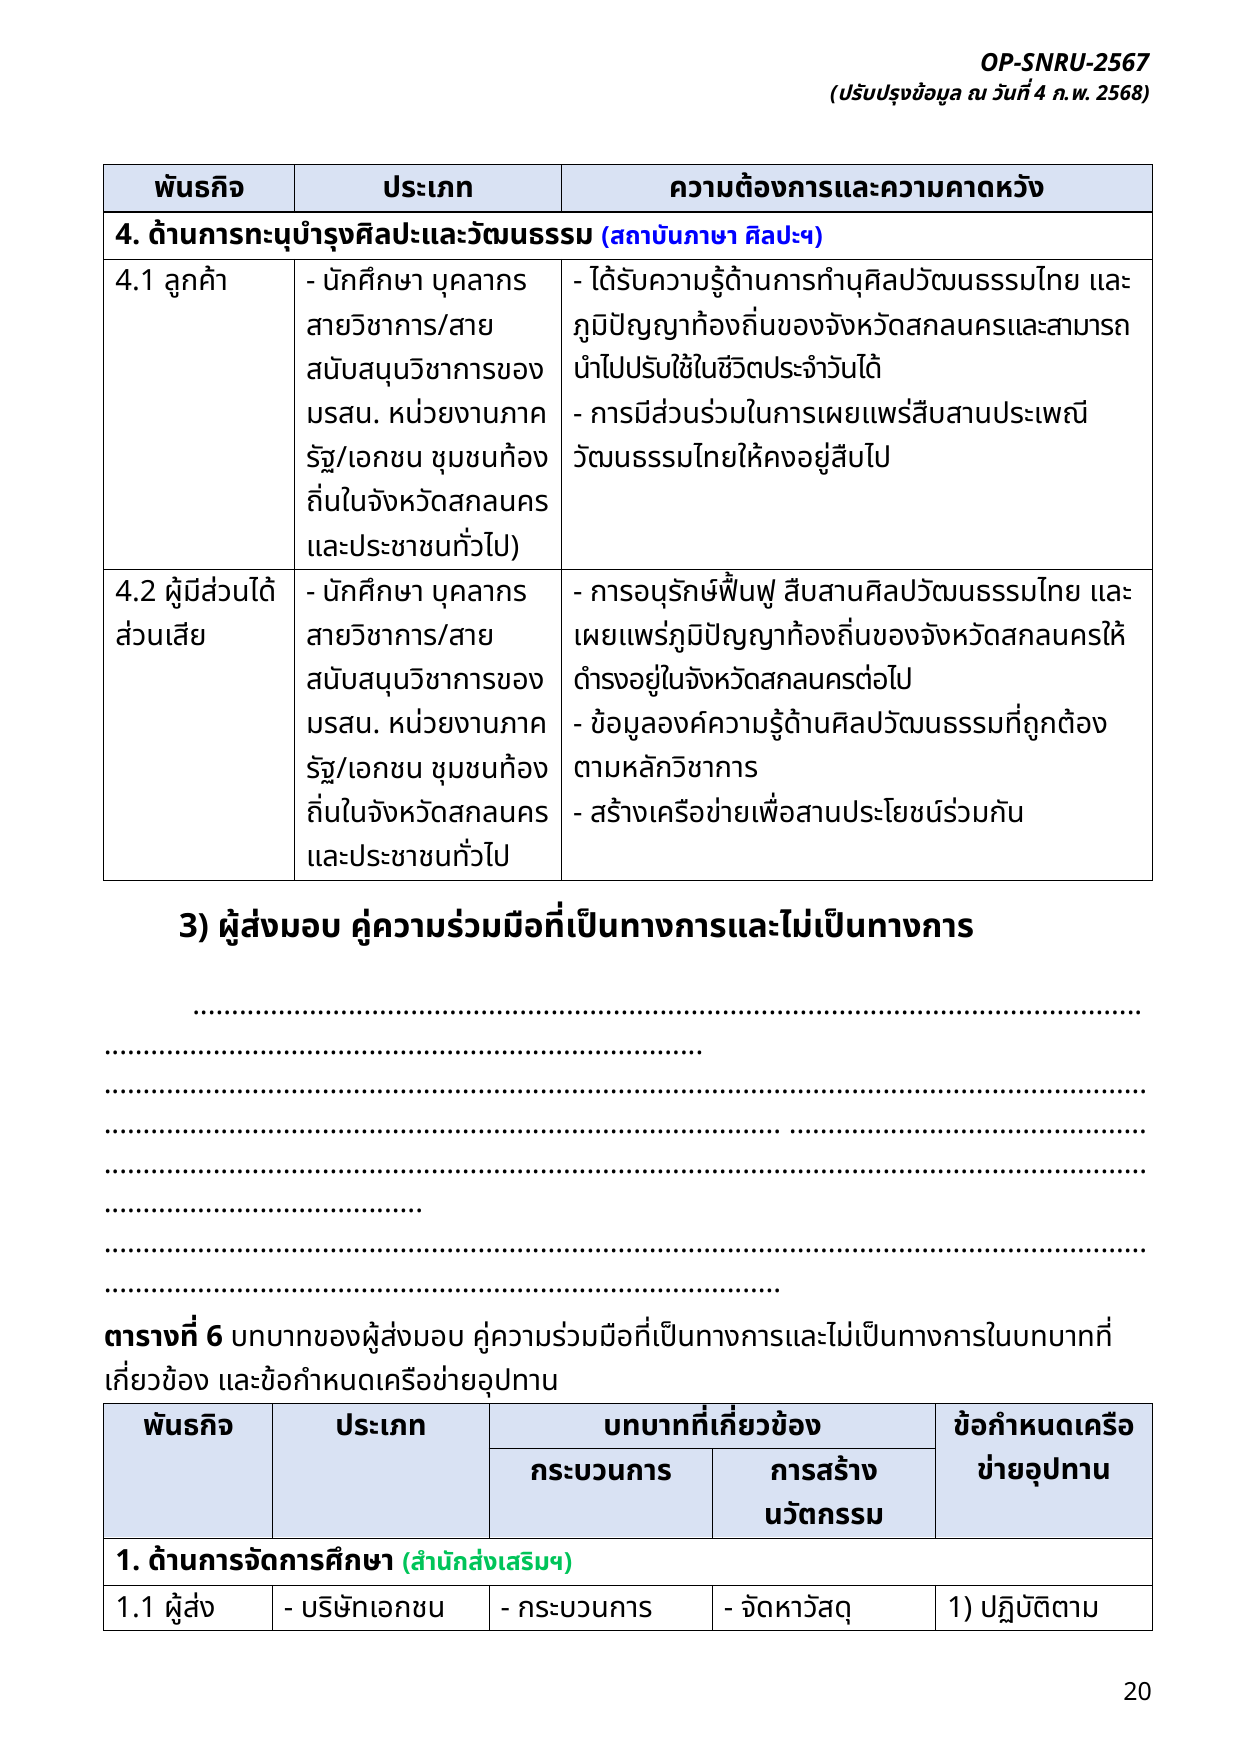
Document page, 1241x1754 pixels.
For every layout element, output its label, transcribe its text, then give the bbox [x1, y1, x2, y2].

table_cell - นักศึกษา บุคลากรสายวิชาการ/สายสนับสนุนวิชาการของ มรสน. หน่วยงานภาครัฐ/เอกชน ชุมชนท้องถิ่นในจังหวัดสกลนคร และประชาชนทั่วไป) [295, 260, 561, 569]
table_header ประเภท [273, 1404, 489, 1537]
table_cell 1.1 ผู้ส่งมอบ [104, 1586, 272, 1630]
table_cell 4.1 ลูกค้า [104, 260, 294, 569]
table_cell กระบวนการ [490, 1449, 712, 1537]
table_cell การสร้างนวัตกรรม [713, 1449, 935, 1537]
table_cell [273, 1586, 489, 1630]
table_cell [713, 1586, 935, 1630]
table_cell 4.2 ผู้มีส่วนได้ส่วนเสีย [104, 570, 294, 879]
text ....................................................................................................................................................................................................... [103, 952, 1152, 1063]
table_cell - การอนุรักษ์ฟื้นฟู สืบสานศิลปวัฒนธรรมไทย และเผยแพร่ภูมิปัญญาท้องถิ่นของจังหวัดสกลนครให้ดำรงอยู่ในจังหวัดสกลนครต่อไป - ข้อมูลองค์ความรู้ด้านศิลปวัฒนธรรมที่ถูกต้องตามหลักวิชาการ - สร้างเครือข่ายเพื่อสานประโยชน์ร่วมกัน [562, 570, 1152, 879]
text ตารางที่ 6 บทบาทของผู้ส่งมอบ คู่ความร่วมมือที่เป็นทางการและไม่เป็นทางการในบทบาทที่เกี่ยวข้อง และข้อกำหนดเครือข่ายอุปทาน [103, 1315, 1152, 1403]
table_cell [490, 1586, 712, 1630]
table_header ความต้องการและความคาดหวัง [562, 165, 1152, 211]
table_header ข้อกำหนดเครือข่ายอุปทาน [936, 1404, 1152, 1537]
table_cell 4. ด้านการทะนุบำรุงศิลปะและวัฒนธรรม (สถาบันภาษา ศิลปะฯ) [104, 213, 1152, 259]
table_header พันธกิจ [104, 1404, 272, 1537]
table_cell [936, 1586, 1152, 1630]
table_header พันธกิจ [104, 165, 294, 211]
table_cell - ได้รับความรู้ด้านการทำนุศิลปวัฒนธรรมไทย และภูมิปัญญาท้องถิ่นของจังหวัดสกลนครและสามารถนำไปปรับใช้ในชีวิตประจำวันได้ - การมีส่วนร่วมในการเผยแพร่สืบสานประเพณีวัฒนธรรมไทยให้คงอยู่สืบไป [562, 260, 1152, 569]
table_cell 1. ด้านการจัดการศึกษา (สำนักส่งเสริมฯ) [104, 1539, 1152, 1585]
table_cell - นักศึกษา บุคลากรสายวิชาการ/สายสนับสนุนวิชาการของ มรสน. หน่วยงานภาครัฐ/เอกชน ชุมชนท้องถิ่นในจังหวัดสกลนคร และประชาชนทั่วไป [295, 570, 561, 879]
table_header ประเภท [295, 165, 561, 211]
table_header บทบาทที่เกี่ยวข้อง [490, 1404, 935, 1448]
text ............................................................................................................................................................................................................................. ............................................................................................................................................................................................................................. ............................................................................................................................................................................................................................. [103, 1063, 1152, 1301]
text 3) ผู้ส่งมอบ คู่ความร่วมมือที่เป็นทางการและไม่เป็นทางการ [103, 901, 1152, 952]
